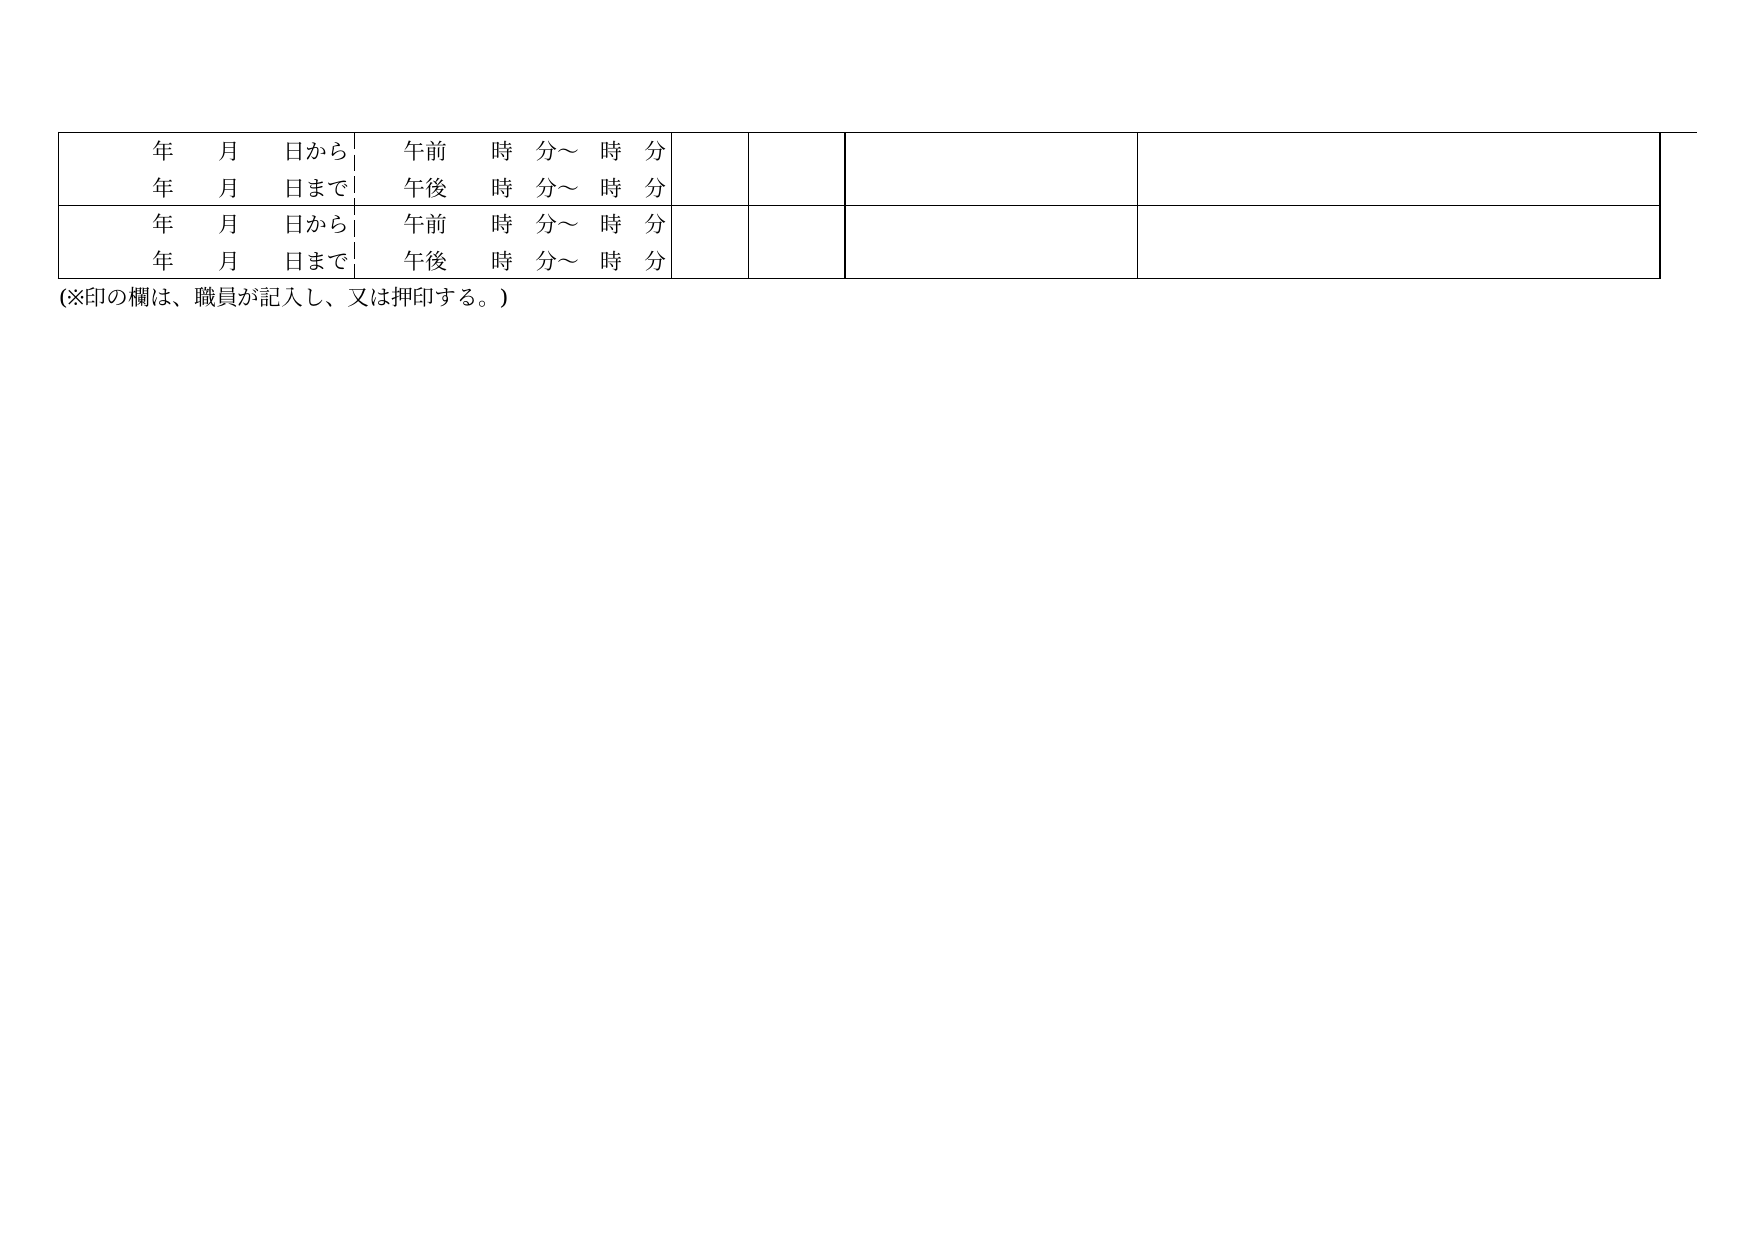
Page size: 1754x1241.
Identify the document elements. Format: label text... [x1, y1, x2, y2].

table_cell [672, 133, 748, 204]
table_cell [354, 133, 671, 204]
table_cell [846, 206, 1137, 277]
table_cell 午前 時 分～ 時 分 午後 時 分～ 時 分 [354, 206, 671, 277]
text (※印の欄は、職員が記入し、又は押印する。) [59, 278, 1695, 313]
table_cell [1138, 206, 1659, 277]
table_cell [1138, 133, 1659, 204]
table_cell 年 月 日から 年 月 日まで [59, 133, 354, 204]
table_cell 年 月 日から 年 月 日まで [59, 206, 354, 277]
table_cell [749, 133, 844, 204]
table_cell [672, 206, 748, 277]
table_cell [846, 133, 1137, 204]
table_cell [749, 206, 844, 277]
